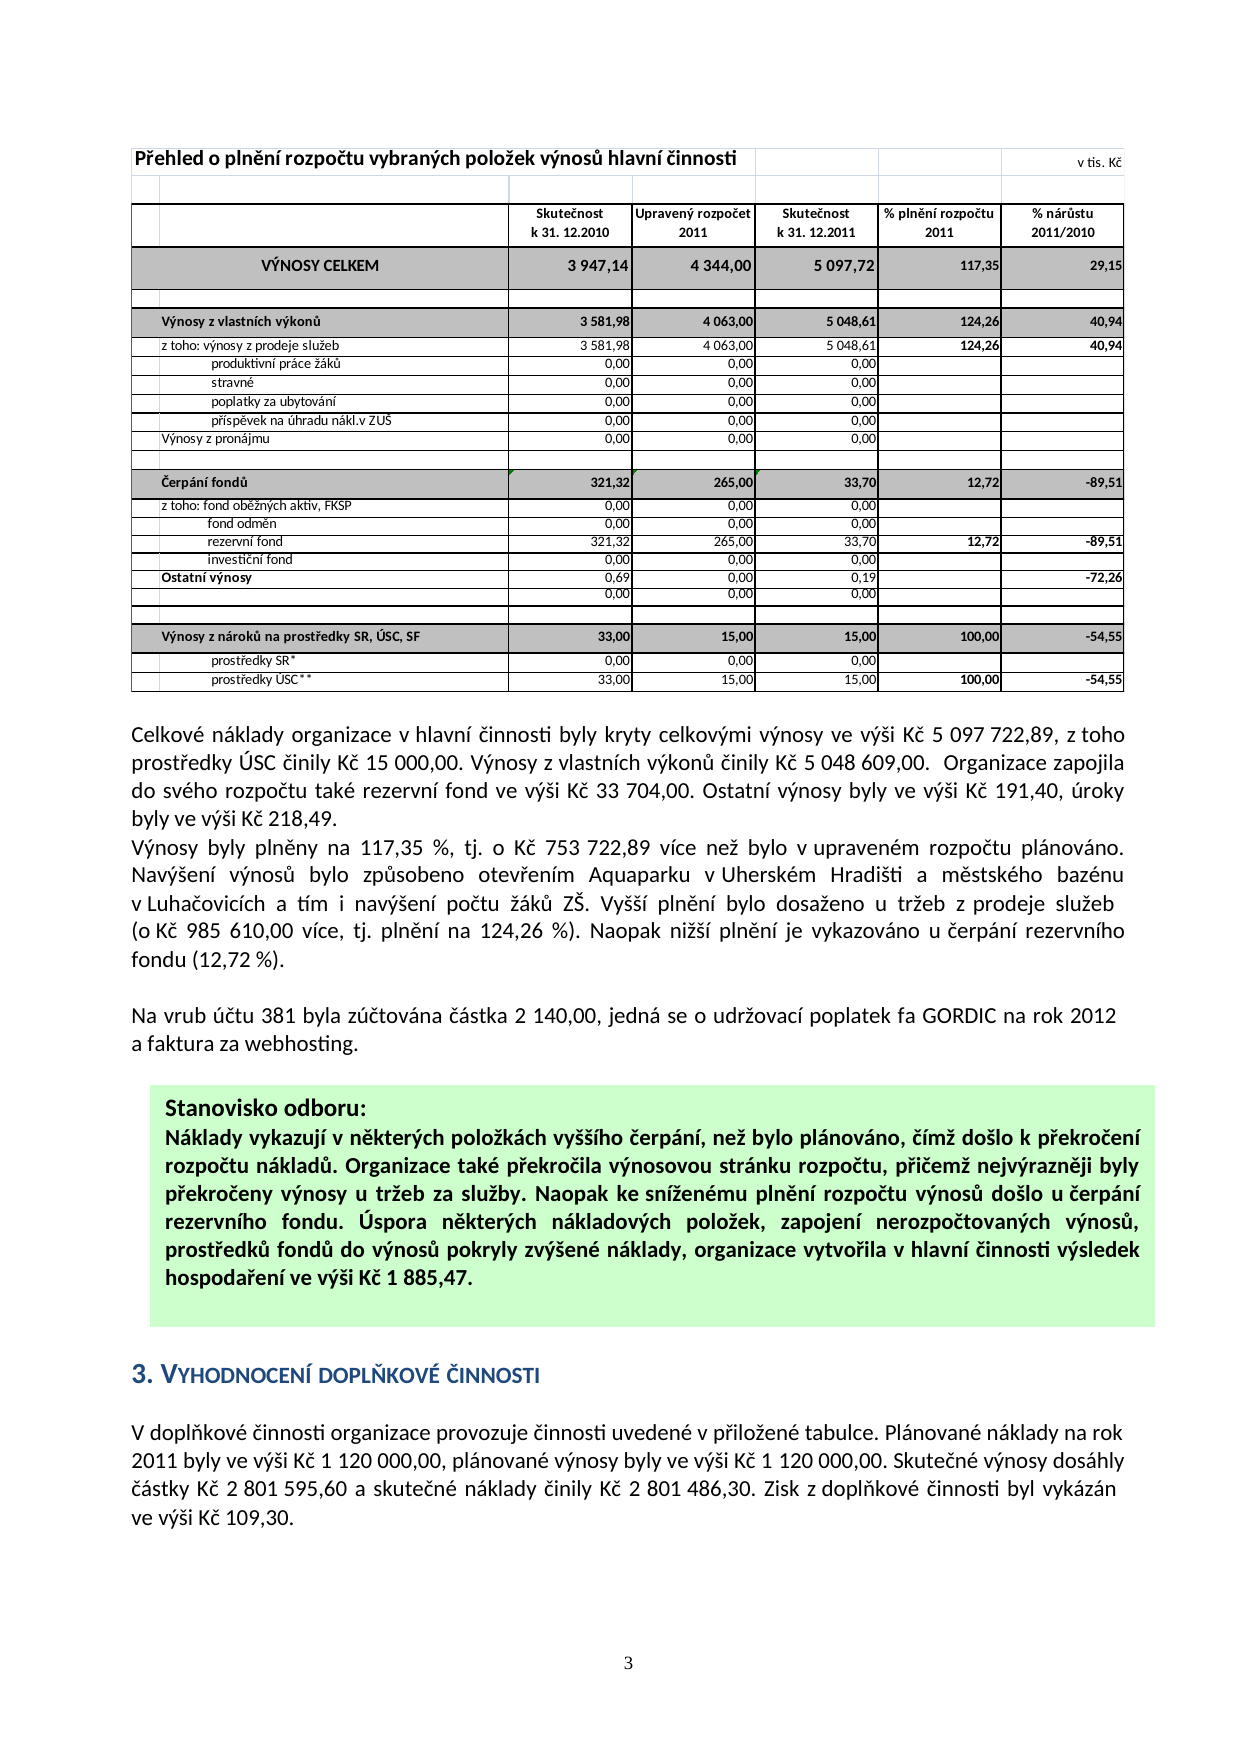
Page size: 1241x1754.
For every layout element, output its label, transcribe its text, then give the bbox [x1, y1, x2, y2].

text Na vrub účtu 381 byla zúčtována částka 2 140,00, jedná se o udržovací poplatek fa GORDIC na rok 2012 a faktura za webhosting. [131, 1001, 1125, 1057]
text Celkové náklady organizace v hlavní činnosti byly kryty celkovými výnosy ve výši Kč 5 097 722,89, z toho prostředky ÚSC činily Kč 15 000,00. Výnosy z vlastních výkonů činily Kč 5 048 609,00. Organizace zapojila do svého rozpočtu také rezervní fond ve výši Kč 33 704,00. Ostatní výnosy byly ve výši Kč 191,40, úroky byly ve výši Kč 218,49. [131, 721, 1125, 833]
text Výnosy byly plněny na 117,35 %, tj. o Kč 753 722,89 více než bylo v upraveném rozpočtu plánováno. Navýšení výnosů bylo způsobeno otevřením Aquaparku v Uherském Hradišti a městského bazénu v Luhačovicích a tím i navýšení počtu žáků ZŠ. Vyšší plnění bylo dosaženo u tržeb z prodeje služeb (o Kč 985 610,00 více, tj. plnění na 124,26 %). Naopak nižší plnění je vykazováno u čerpání rezervního fondu (12,72 %). [131, 833, 1125, 973]
text V doplňkové činnosti organizace provozuje činnosti uvedené v přiložené tabulce. Plánované náklady na rok 2011 byly ve výši Kč 1 120 000,00, plánované výnosy byly ve výši Kč 1 120 000,00. Skutečné výnosy dosáhly částky Kč 2 801 595,60 a skutečné náklady činily Kč 2 801 486,30. Zisk z doplňkové činnosti byl vykázán ve výši Kč 109,30. [131, 1418, 1125, 1531]
text 3. Vyhodnocení doplňkové činnosti [131, 1355, 1125, 1391]
